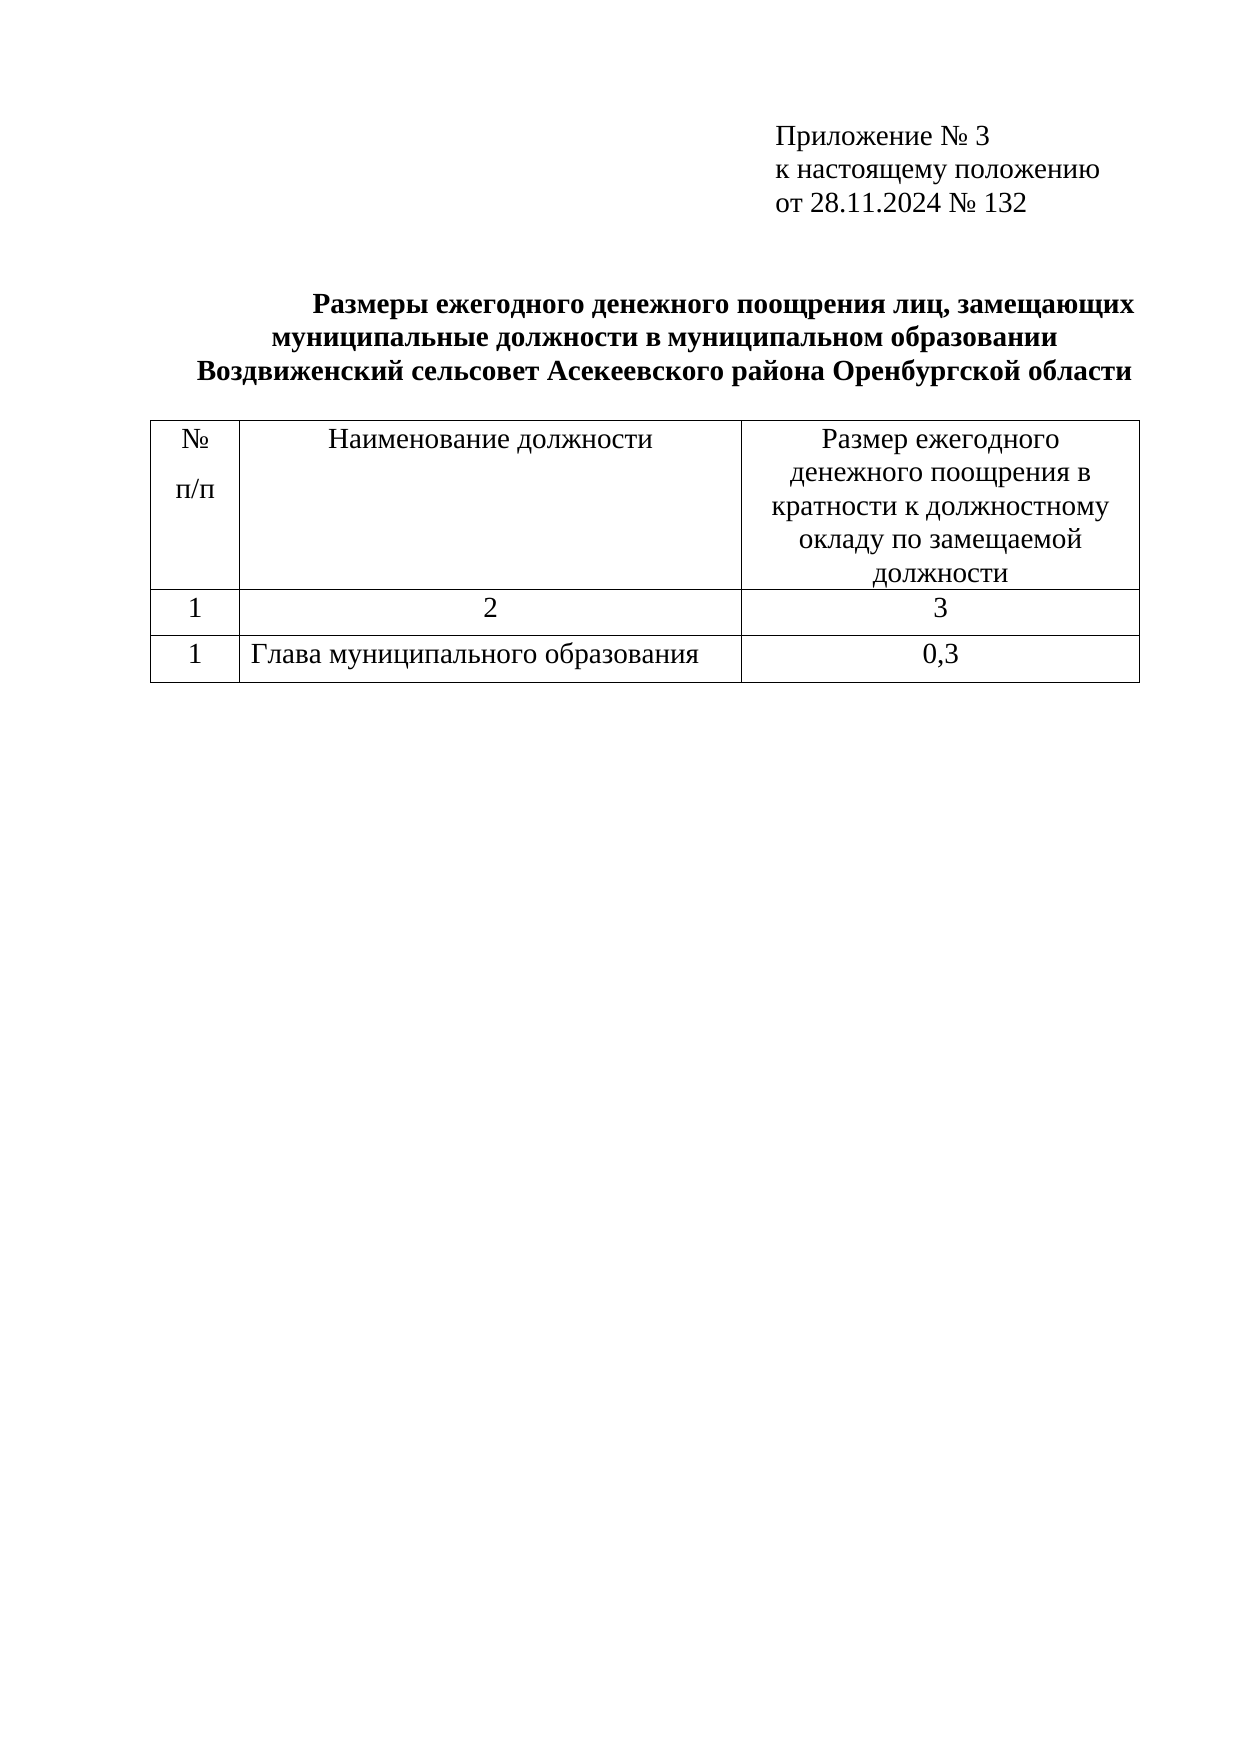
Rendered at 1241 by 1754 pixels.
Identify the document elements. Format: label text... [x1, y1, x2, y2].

table_header Наименование должности [240, 421, 741, 589]
table_cell 2 [240, 590, 741, 635]
text от 28.11.2024 № 132 [701, 185, 1152, 219]
table_header № п/п [151, 421, 239, 589]
table_cell 0,3 [742, 636, 1139, 682]
text к настоящему положению [701, 152, 1152, 185]
table_cell Глава муниципального образования [240, 636, 741, 682]
table_header Размер ежегодного денежного поощрения в кратности к должностному окладу по замещаемой должности [742, 421, 1139, 589]
text Приложение № 3 [701, 118, 1152, 152]
table_cell 1 [151, 590, 239, 635]
table_cell 3 [742, 590, 1139, 635]
table_cell 1 [151, 636, 239, 682]
text Размеры ежегодного денежного поощрения лиц, замещающих муниципальные должности в муниципальном образовании Воздвиженский сельсовет Асекеевского района Оренбургской области [177, 286, 1152, 386]
